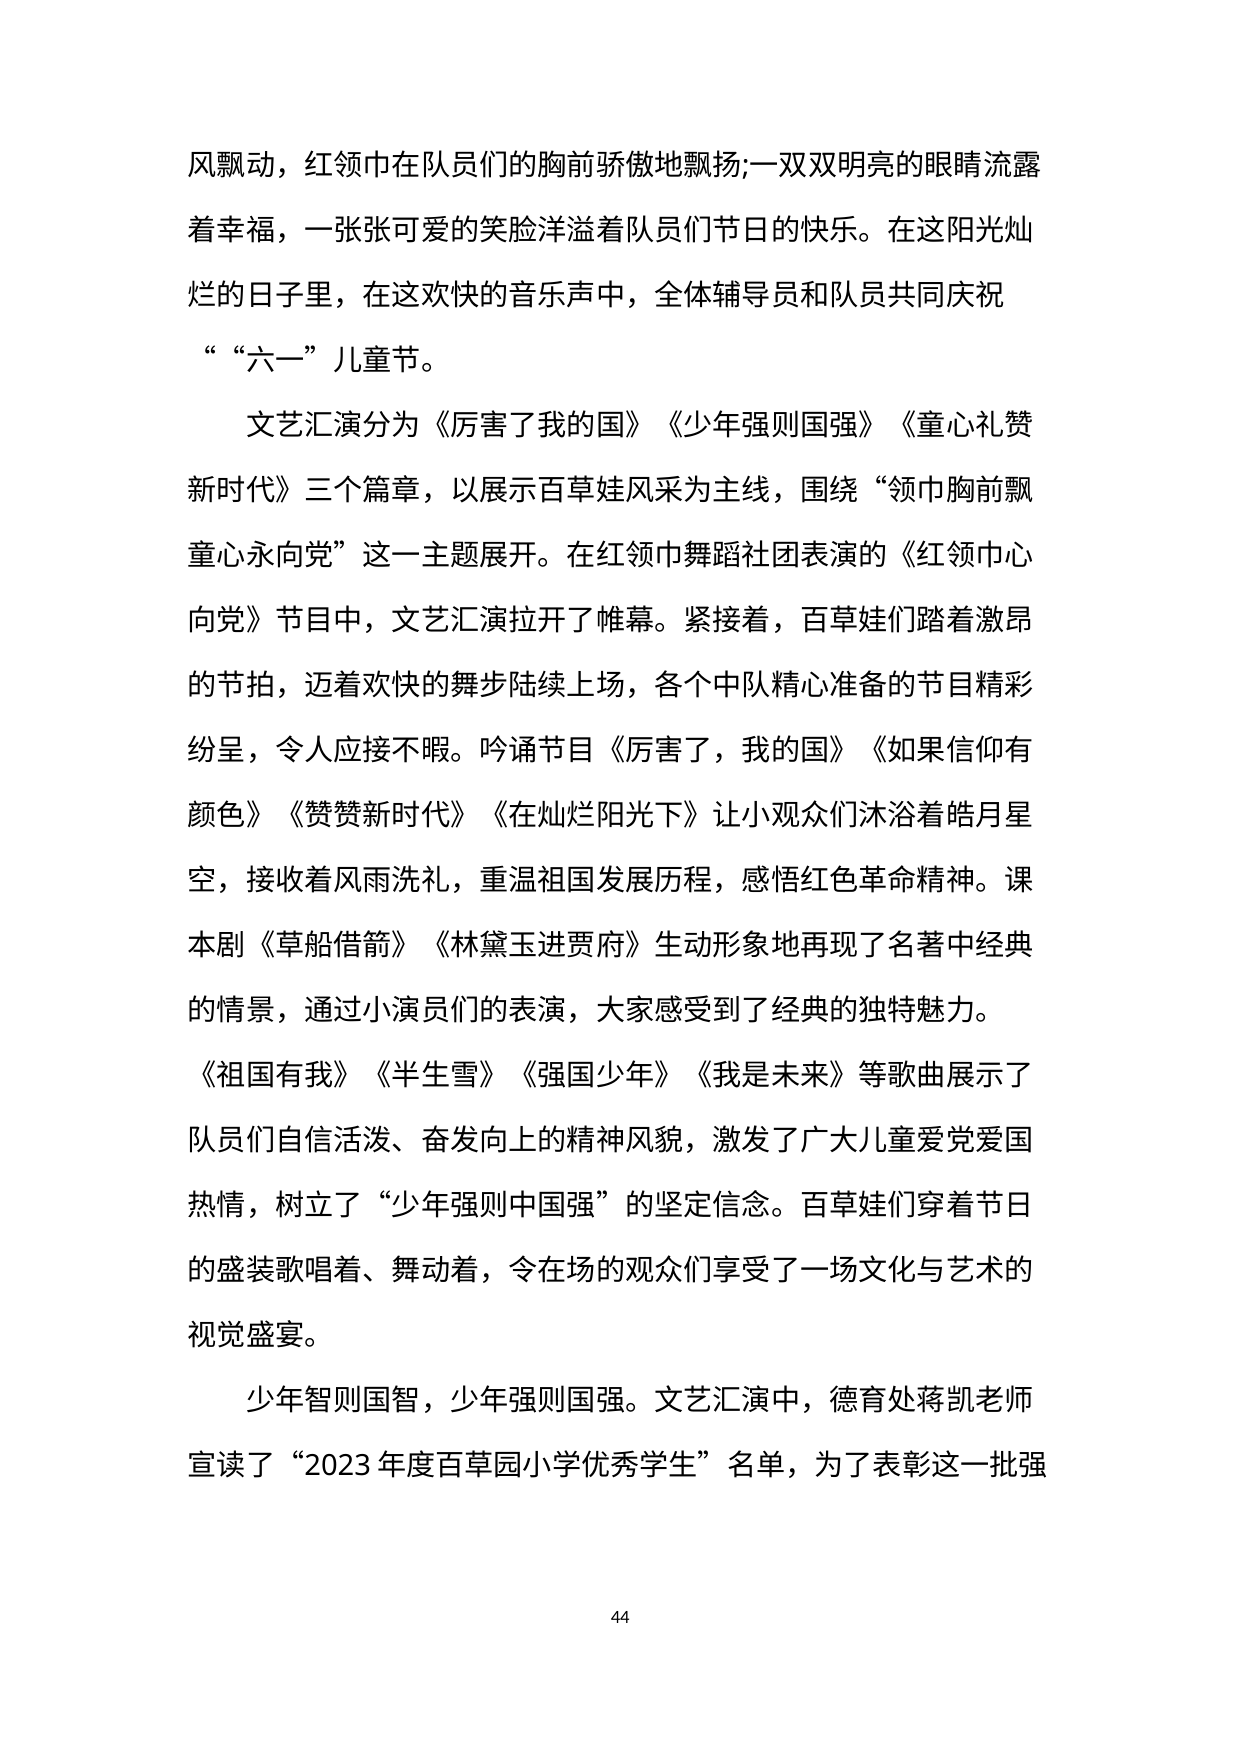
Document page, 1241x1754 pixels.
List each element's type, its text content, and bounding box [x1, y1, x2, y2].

text 文艺汇演分为《厉害了我的国》《少年强则国强》《童心礼赞新时代》三个篇章，以展示百草娃风采为主线，围绕“领巾胸前飘 童心永向党”这一主题展开。在红领巾舞蹈社团表演的《红领巾心向党》节目中，文艺汇演拉开了帷幕。紧接着，百草娃们踏着激昂的节拍，迈着欢快的舞步陆续上场，各个中队精心准备的节目精彩纷呈，令人应接不暇。吟诵节目《厉害了，我的国》《如果信仰有颜色》《赞赞新时代》《在灿烂阳光下》让小观众们沐浴着皓月星空，接收着风雨洗礼，重温祖国发展历程，感悟红色革命精神。课本剧《草船借箭》《林黛玉进贾府》生动形象地再现了名著中经典的情景，通过小演员们的表演，大家感受到了经典的独特魅力。《祖国有我》《半生雪》《强国少年》《我是未来》等歌曲展示了队员们自信活泼、奋发向上的精神风貌，激发了广大儿童爱党爱国热情，树立了“少年强则中国强”的坚定信念。百草娃们穿着节日的盛装歌唱着、舞动着，令在场的观众们享受了一场文化与艺术的视觉盛宴。 [187, 390, 1053, 1365]
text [187, 130, 1053, 390]
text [187, 1365, 1053, 1495]
